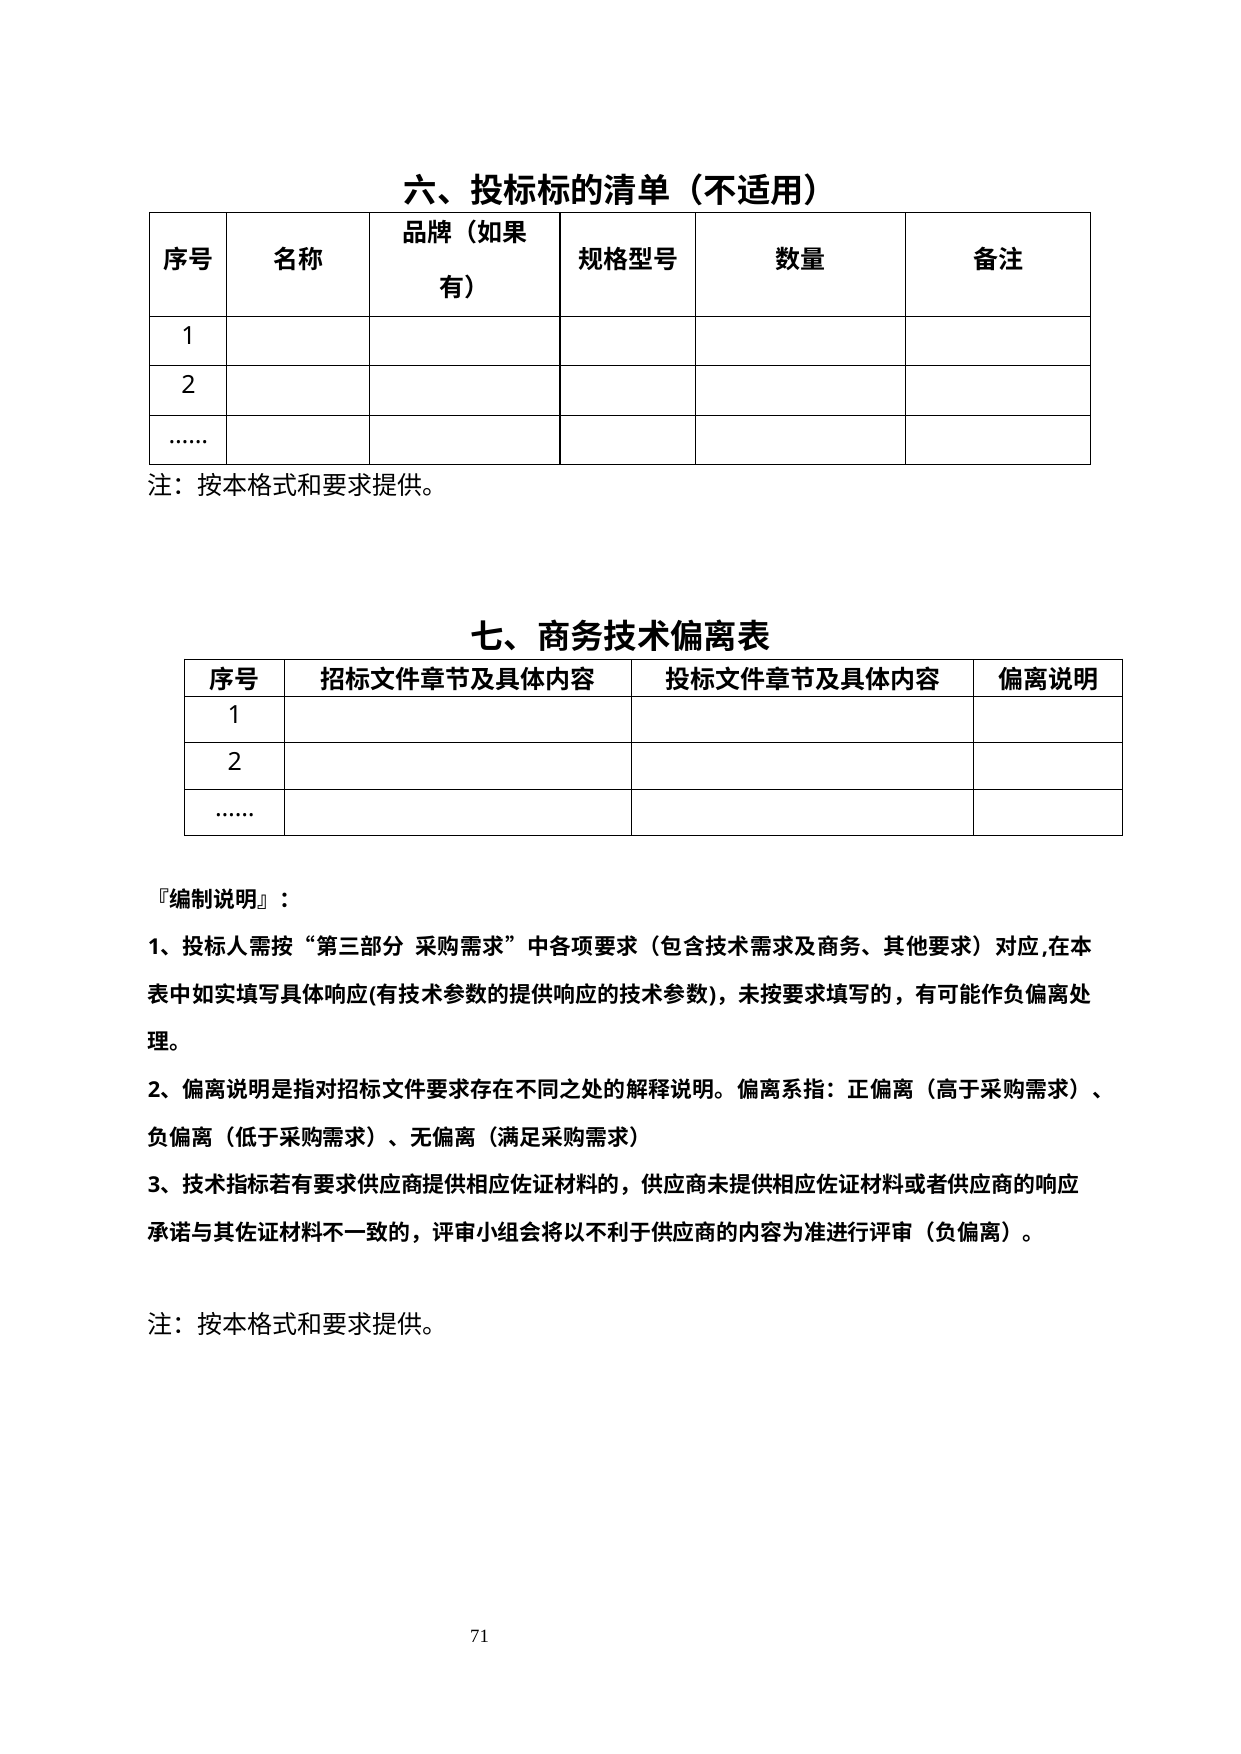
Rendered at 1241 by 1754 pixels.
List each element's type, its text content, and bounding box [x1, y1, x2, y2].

table_header 投标文件章节及具体内容 [632, 660, 973, 696]
table_header 招标文件章节及具体内容 [285, 660, 631, 696]
table_header 备注 [906, 213, 1090, 316]
table_cell [227, 416, 369, 464]
table_cell [285, 790, 631, 835]
table_header 数量 [696, 213, 905, 316]
table_cell [974, 697, 1122, 742]
table_cell 2 [185, 743, 284, 789]
table_header 偏离说明 [974, 660, 1122, 696]
table_header 品牌（如果有） [370, 213, 559, 316]
table_cell …… [150, 416, 226, 464]
table_cell [696, 317, 905, 365]
table_header 序号 [150, 213, 226, 316]
list 投标人需按“第三部分 采购需求”中各项要求（包含技术需求及商务、其他要求）对应,在本表中如实填写具体响应(有技术参数的提供响应的技术参数)，未按要求填写的，有可能作负偏离处理。 [148, 929, 1093, 1056]
table_cell [974, 743, 1122, 789]
table_cell [632, 697, 973, 742]
table_cell [561, 317, 695, 365]
table_cell [561, 366, 695, 415]
table_cell …… [185, 790, 284, 835]
table_cell [227, 317, 369, 365]
table_cell [370, 366, 559, 415]
table_header 序号 [185, 660, 284, 696]
table_cell [370, 317, 559, 365]
table_cell [227, 366, 369, 415]
list 偏离说明是指对招标文件要求存在不同之处的解释说明。偏离系指：正偏离（高于采购需求）、负偏离（低于采购需求）、无偏离（满足采购需求） [148, 1072, 1093, 1151]
table_cell [632, 790, 973, 835]
text 『编制说明』： [148, 882, 1093, 913]
table_cell [370, 416, 559, 464]
text 注：按本格式和要求提供。 [148, 465, 1049, 501]
table_cell [974, 790, 1122, 835]
table_cell [632, 743, 973, 789]
text 3、技术指标若有要求供应商提供相应佐证材料的，供应商未提供相应佐证材料或者供应商的响应承诺与其佐证材料不一致的，评审小组会将以不利于供应商的内容为准进行评审（负偏离）。 [148, 1167, 1093, 1246]
table_cell 1 [150, 317, 226, 365]
text 七、商务技术偏离表 [148, 610, 1093, 658]
table_header 名称 [227, 213, 369, 316]
table_cell [285, 697, 631, 742]
table_cell [906, 416, 1090, 464]
table_cell 1 [185, 697, 284, 742]
table_cell 2 [150, 366, 226, 415]
table_cell [285, 743, 631, 789]
table_cell [906, 317, 1090, 365]
text 注：按本格式和要求提供。 [148, 1304, 1049, 1341]
table_cell [696, 416, 905, 464]
text 六、投标标的清单（不适用） [148, 163, 1093, 212]
table_header 规格型号 [561, 213, 695, 316]
table_cell [696, 366, 905, 415]
table_cell [561, 416, 695, 464]
table_cell [906, 366, 1090, 415]
